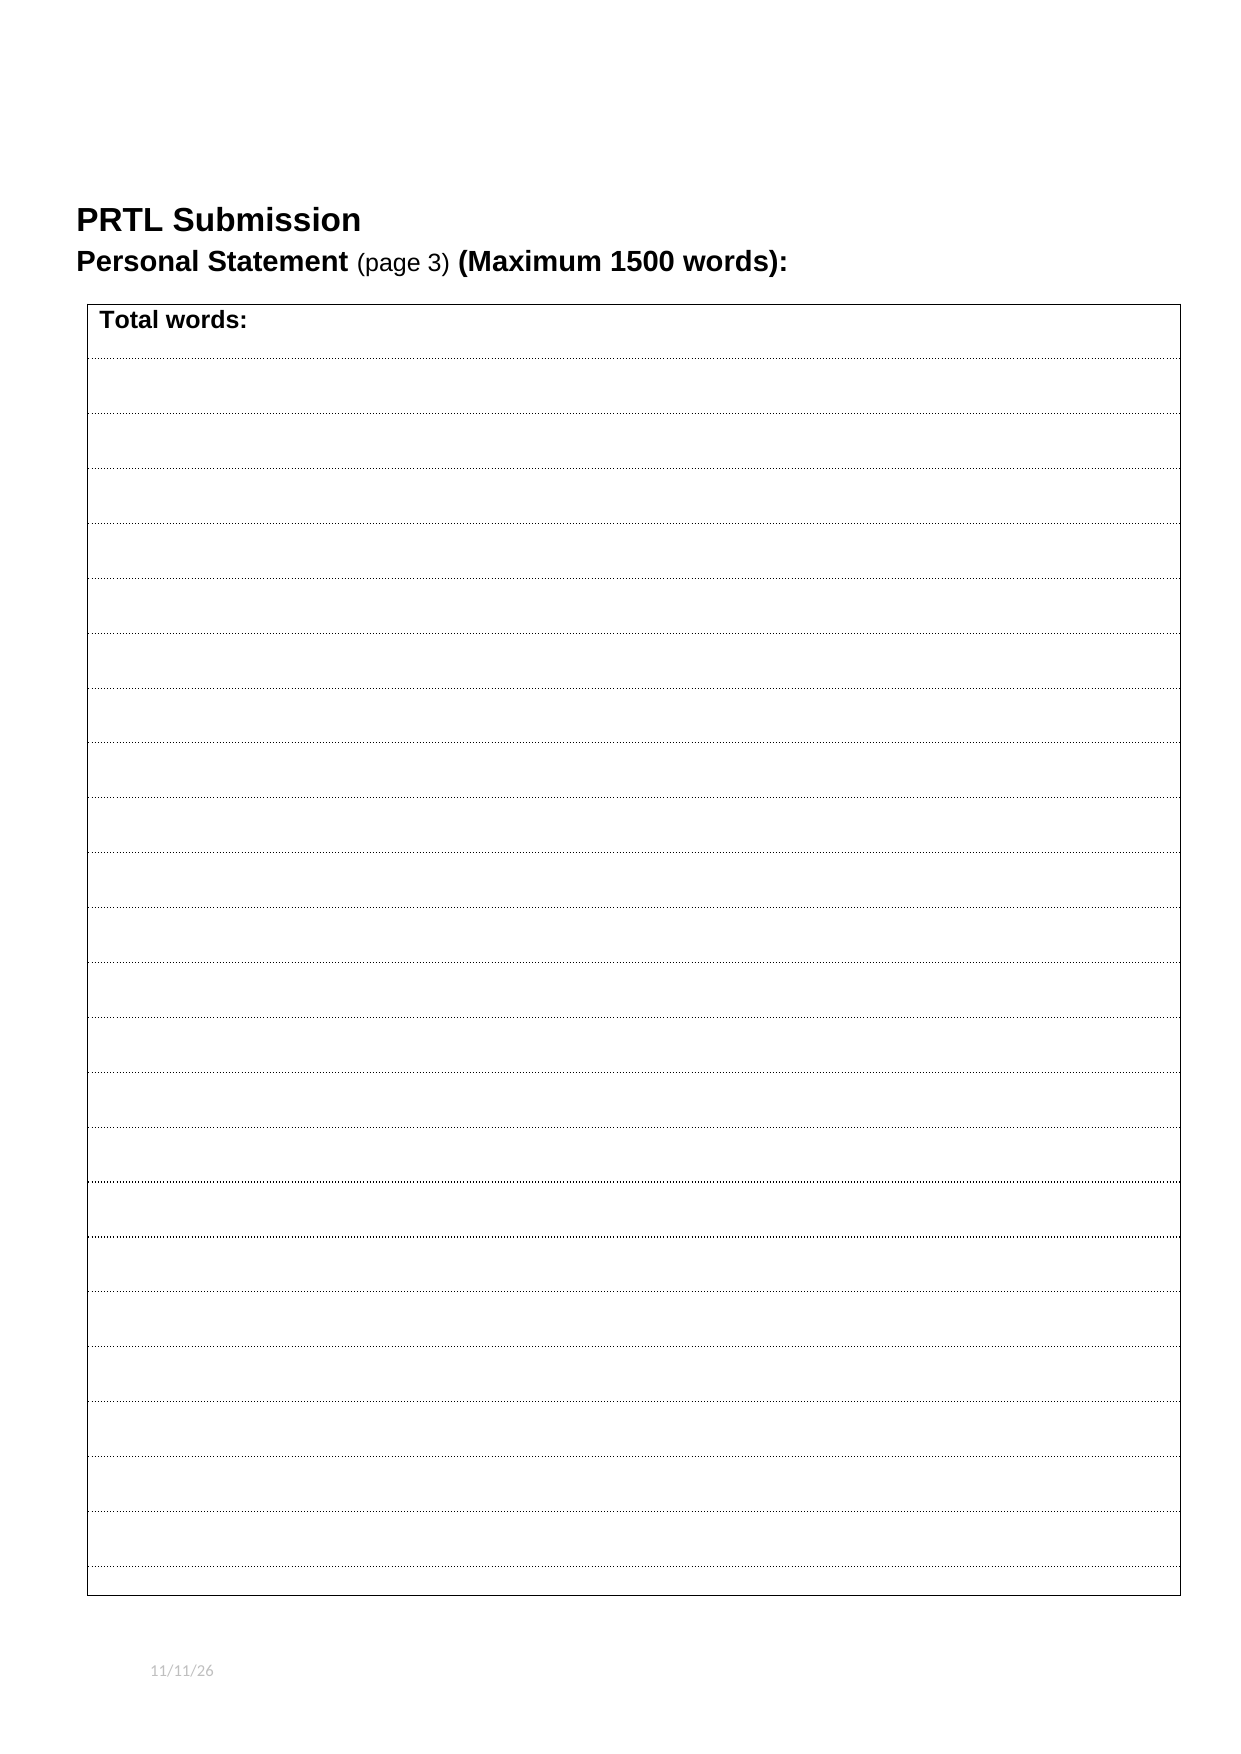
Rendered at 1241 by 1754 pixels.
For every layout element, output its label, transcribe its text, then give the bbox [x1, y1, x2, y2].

table_cell [88, 1401, 1180, 1456]
table_cell [88, 578, 1180, 632]
table_cell [88, 1456, 1180, 1511]
table_cell [88, 523, 1180, 578]
table_cell [88, 1181, 1180, 1236]
table_cell [88, 1127, 1180, 1181]
table_cell [88, 1017, 1180, 1072]
table_cell [88, 797, 1180, 852]
table_cell [88, 688, 1180, 742]
table_cell [88, 852, 1180, 907]
table_cell [88, 468, 1180, 523]
table_cell [88, 1236, 1180, 1291]
table_cell [88, 1346, 1180, 1401]
text PRTL Submission [76, 200, 1090, 238]
table_cell [88, 1291, 1180, 1346]
table_header Total words: [88, 305, 1180, 358]
table_cell [88, 1511, 1180, 1566]
table_cell [88, 413, 1180, 468]
text Personal Statement (page 3) (Maximum 1500 words): [76, 244, 1090, 278]
table_cell [88, 907, 1180, 962]
table_cell [88, 742, 1180, 797]
table_cell [88, 1566, 1180, 1595]
table_cell [88, 962, 1180, 1017]
table_cell [88, 358, 1180, 413]
table_cell [88, 633, 1180, 687]
table_cell [88, 1072, 1180, 1127]
